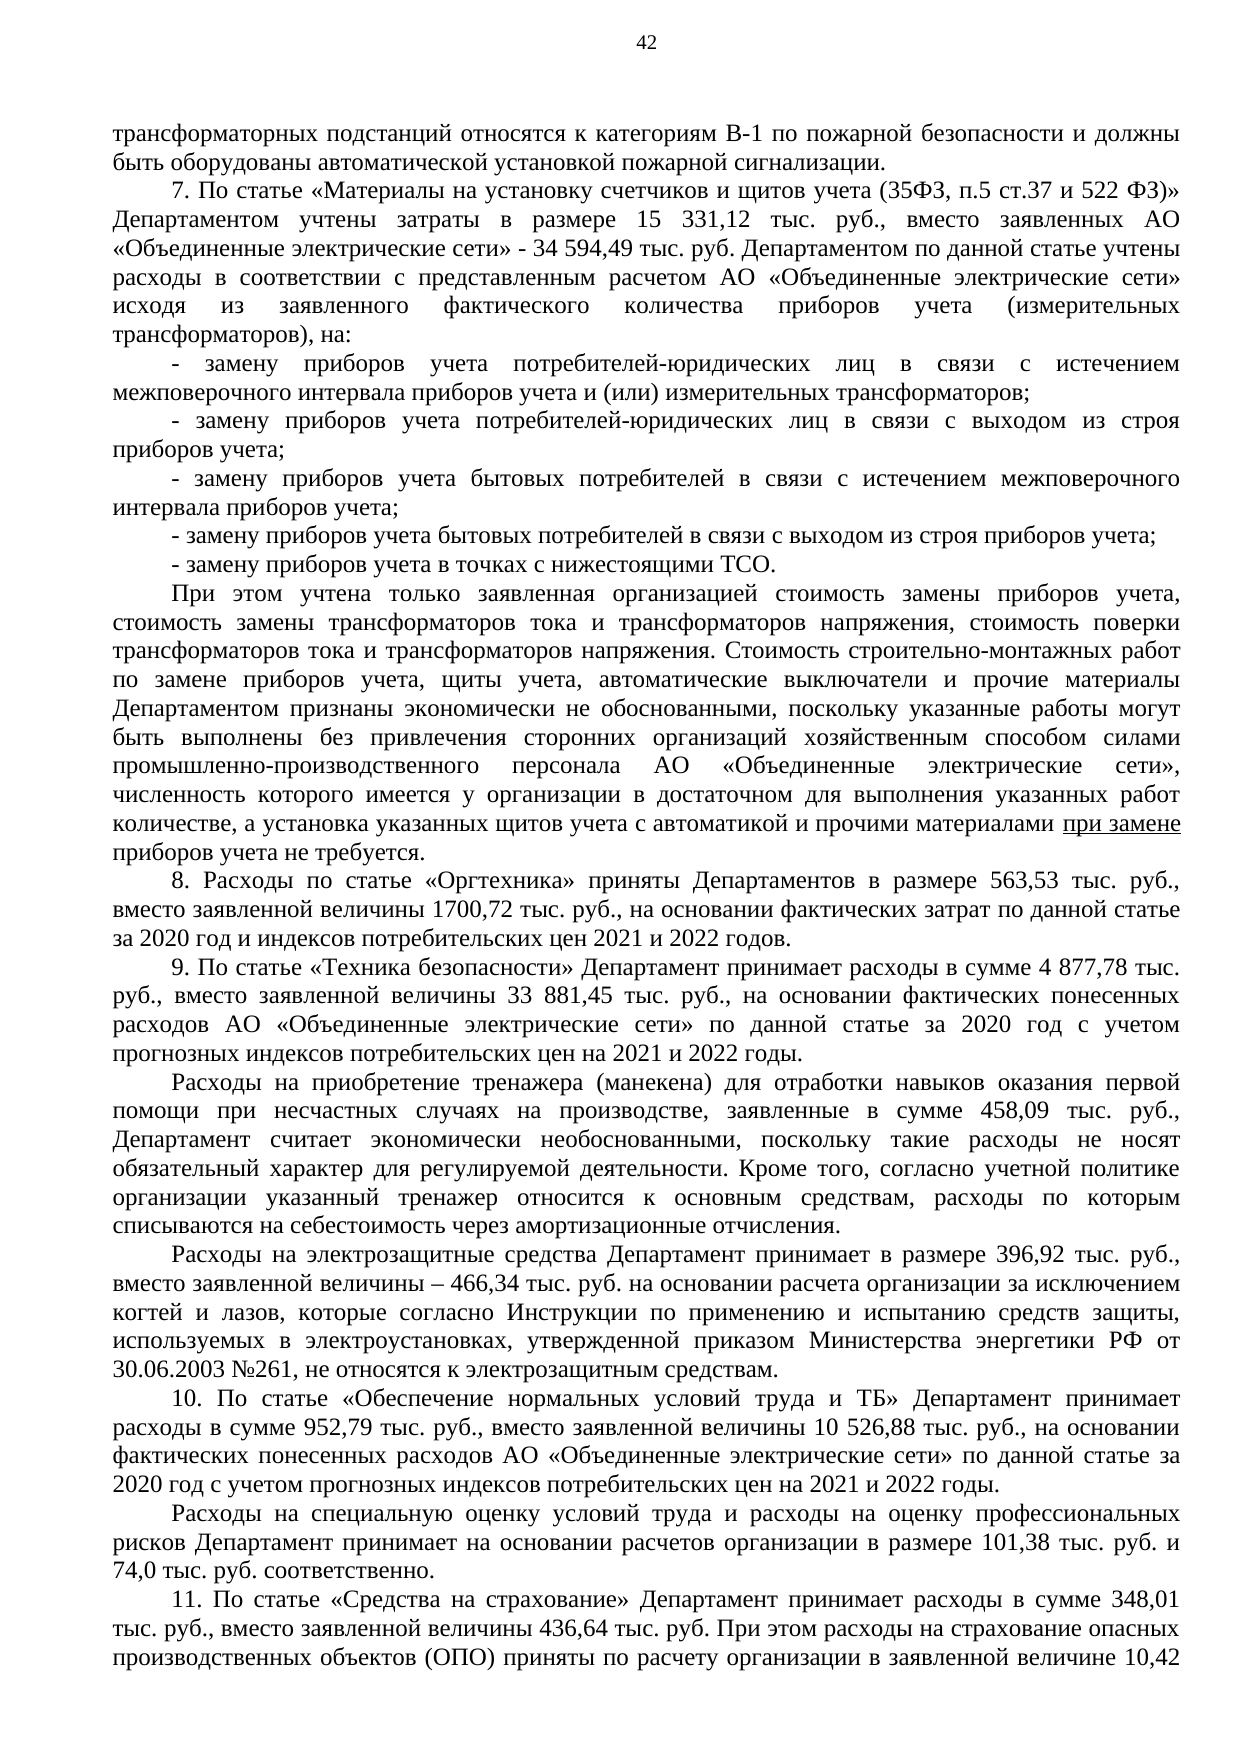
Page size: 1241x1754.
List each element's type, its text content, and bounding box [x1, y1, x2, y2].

text 8. Расходы по статье «Оргтехника» приняты Департаментов в размере 563,53 тыс. руб., вместо заявленной величины 1700,72 тыс. руб., на основании фактических затрат по данной статье за 2020 год и индексов потребительских цен 2021 и 2022 годов. [112, 866, 1181, 952]
text Расходы на электрозащитные средства Департамент принимает в размере 396,92 тыс. руб., вместо заявленной величины – 466,34 тыс. руб. на основании расчета организации за исключением когтей и лазов, которые согласно Инструкции по применению и испытанию средств защиты, используемых в электроустановках, утвержденной приказом Министерства энергетики РФ от 30.06.2003 №261, не относятся к электрозащитным средствам. [112, 1239, 1181, 1383]
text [112, 1584, 1181, 1671]
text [112, 118, 1181, 176]
text Расходы на приобретение тренажера (манекена) для отработки навыков оказания первой помощи при несчастных случаях на производстве, заявленные в сумме 458,09 тыс. руб., Департамент считает экономически необоснованными, поскольку такие расходы не носят обязательный характер для регулируемой деятельности. Кроме того, согласно учетной политике организации указанный тренажер относится к основным средствам, расходы по которым списываются на себестоимость через амортизационные отчисления. [112, 1067, 1181, 1239]
text - замену приборов учета в точках с нижестоящими ТСО. [112, 549, 1181, 578]
text При этом учтена только заявленная организацией стоимость замены приборов учета, стоимость замены трансформаторов тока и трансформаторов напряжения, стоимость поверки трансформаторов тока и трансформаторов напряжения. Стоимость строительно-монтажных работ по замене приборов учета, щиты учета, автоматические выключатели и прочие материалы Департаментом признаны экономически не обоснованными, поскольку указанные работы могут быть выполнены без привлечения сторонних организаций хозяйственным способом силами промышленно-производственного персонала АО «Объединенные электрические сети», численность которого имеется у организации в достаточном для выполнения указанных работ количестве, а установка указанных щитов учета с автоматикой и прочими материалами при замене приборов учета не требуется. [112, 578, 1181, 866]
text - замену приборов учета бытовых потребителей в связи с выходом из строя приборов учета; [112, 521, 1181, 549]
text 10. По статье «Обеспечение нормальных условий труда и ТБ» Департамент принимает расходы в сумме 952,79 тыс. руб., вместо заявленной величины 10 526,88 тыс. руб., на основании фактических понесенных расходов АО «Объединенные электрические сети» по данной статье за 2020 год с учетом прогнозных индексов потребительских цен на 2021 и 2022 годы. [112, 1383, 1181, 1498]
text 9. По статье «Техника безопасности» Департамент принимает расходы в сумме 4 877,78 тыс. руб., вместо заявленной величины 33 881,45 тыс. руб., на основании фактических понесенных расходов АО «Объединенные электрические сети» по данной статье за 2020 год с учетом прогнозных индексов потребительских цен на 2021 и 2022 годы. [112, 952, 1181, 1067]
text Расходы на специальную оценку условий труда и расходы на оценку профессиональных рисков Департамент принимает на основании расчетов организации в размере 101,38 тыс. руб. и 74,0 тыс. руб. соответственно. [112, 1498, 1181, 1584]
text - замену приборов учета бытовых потребителей в связи с истечением межповерочного интервала приборов учета; [112, 463, 1181, 521]
text - замену приборов учета потребителей-юридических лиц в связи с выходом из строя приборов учета; [112, 406, 1181, 463]
text - замену приборов учета потребителей-юридических лиц в связи с истечением межповерочного интервала приборов учета и (или) измерительных трансформаторов; [112, 348, 1181, 406]
text 7. По статье «Материалы на установку счетчиков и щитов учета (35ФЗ, п.5 ст.37 и 522 ФЗ)» Департаментом учтены затраты в размере 15 331,12 тыс. руб., вместо заявленных АО «Объединенные электрические сети» - 34 594,49 тыс. руб. Департаментом по данной статье учтены расходы в соответствии с представленным расчетом АО «Объединенные электрические сети» исходя из заявленного фактического количества приборов учета (измерительных трансформаторов), на: [112, 176, 1181, 348]
